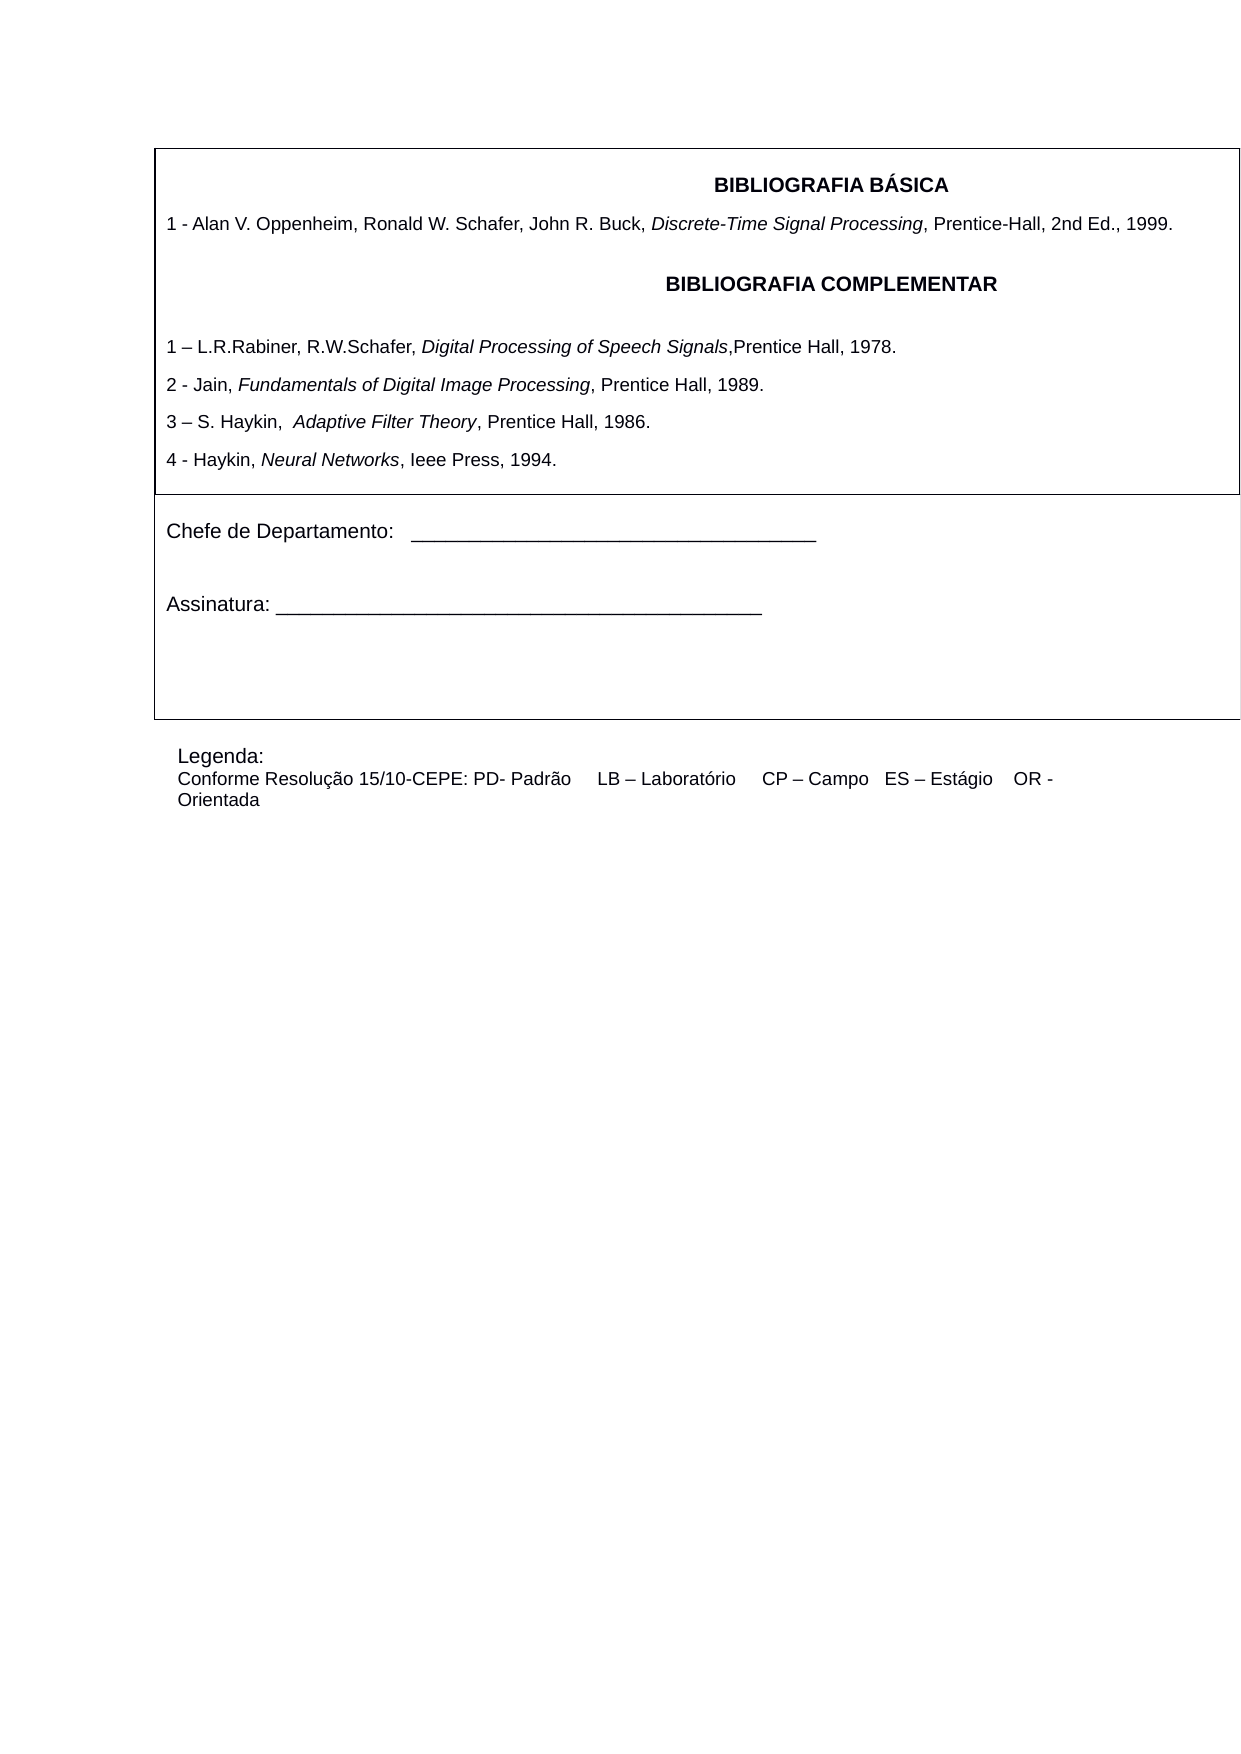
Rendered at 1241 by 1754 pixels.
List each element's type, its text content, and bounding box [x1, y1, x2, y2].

text Legenda: [177, 744, 1063, 768]
text Conforme Resolução 15/10-CEPE: PD- Padrão LB – Laboratório CP – Campo ES – Estágio OR - Orientada [177, 768, 1063, 811]
table_cell Chefe de Departamento: ___________________________________ Assinatura: __________________________________________ [155, 495, 1240, 718]
table_cell BIBLIOGRAFIA BÁSICA 1 - Alan V. Oppenheim, Ronald W. Schafer, John R. Buck, Discrete-Time Signal Processing, Prentice-Hall, 2nd Ed., 1999. BIBLIOGRAFIA COMPLEMENTAR 1 – L.R.Rabiner, R.W.Schafer, Digital Processing of Speech Signals,Prentice Hall, 1978. 2 - Jain, Fundamentals of Digital Image Processing, Prentice Hall, 1989. 3 – S. Haykin, Adaptive Filter Theory, Prentice Hall, 1986. 4 - Haykin, Neural Networks, Ieee Press, 1994. [156, 149, 1239, 494]
